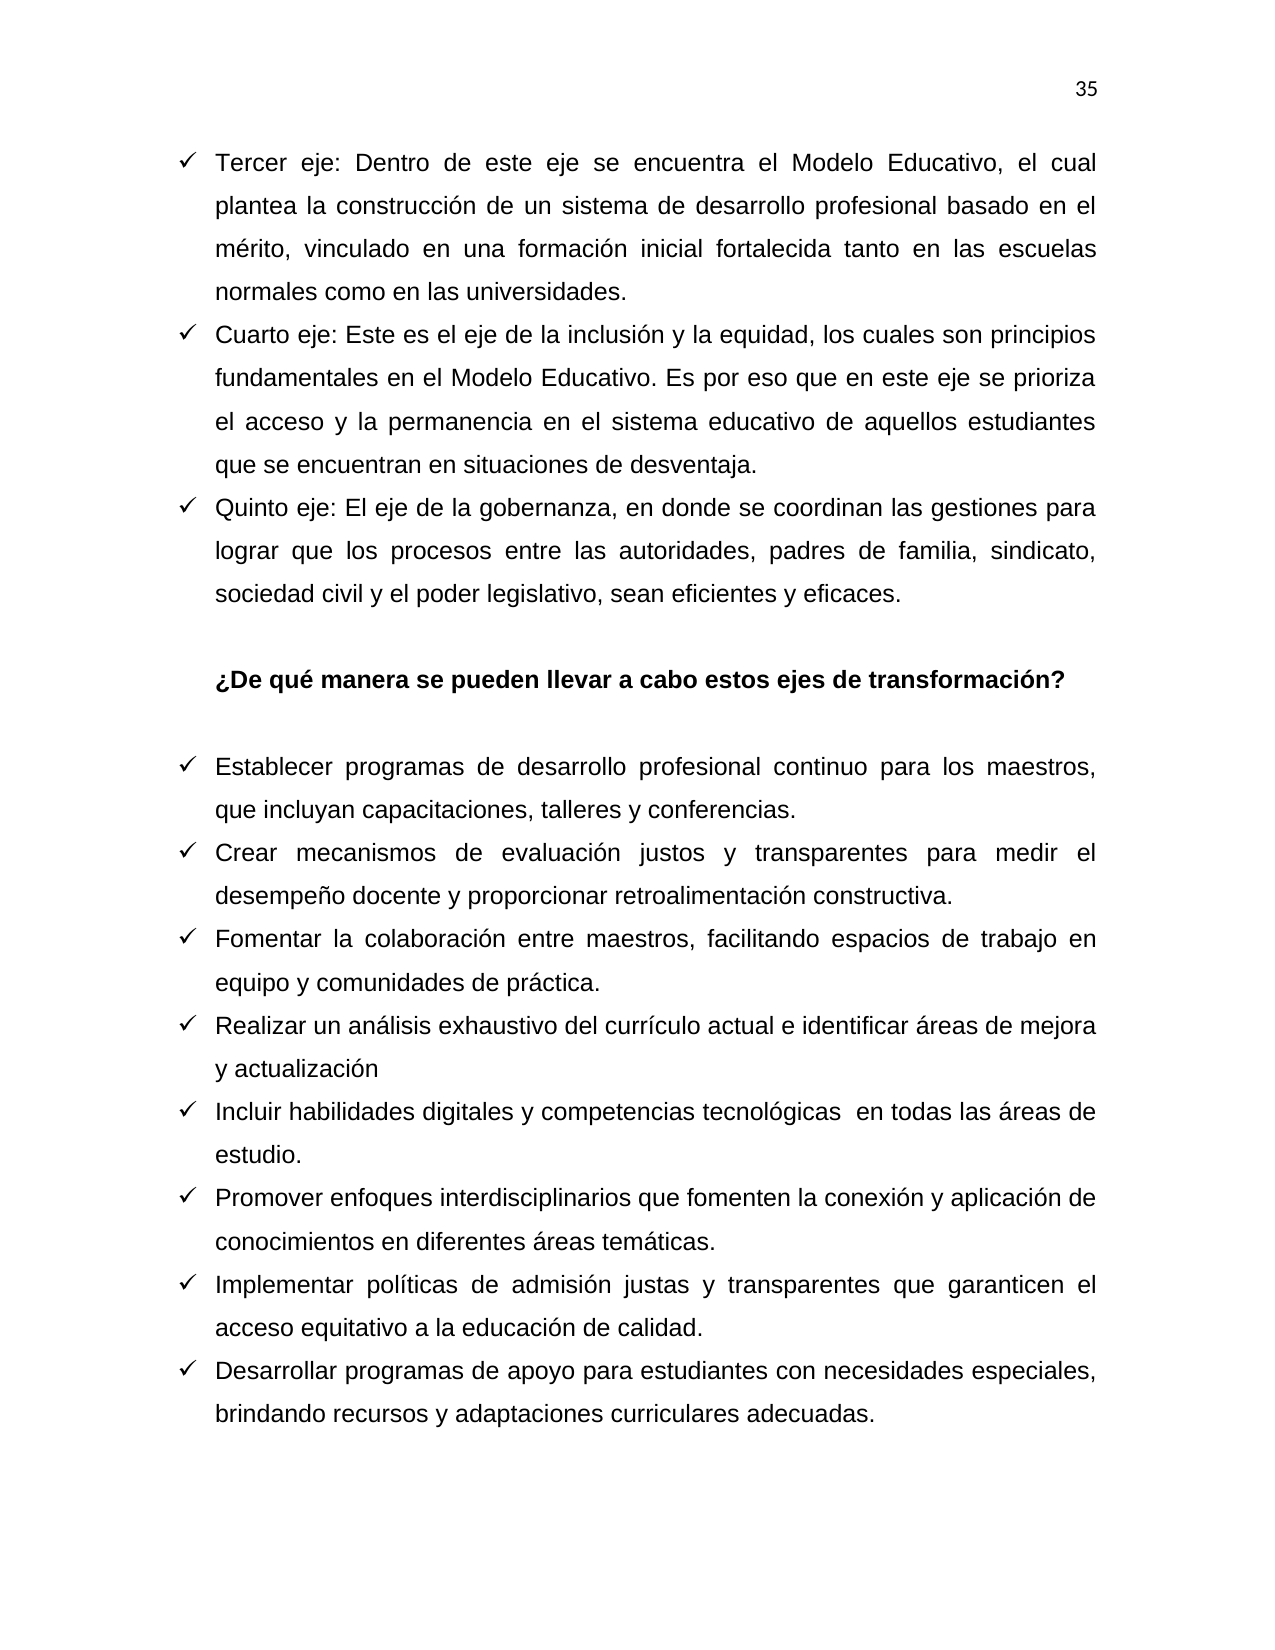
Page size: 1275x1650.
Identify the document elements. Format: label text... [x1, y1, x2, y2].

list Desarrollar programas de apoyo para estudiantes con necesidades especiales, brindando recursos y adaptaciones curriculares adecuadas. [177, 1356, 1098, 1428]
list Fomentar la colaboración entre maestros, facilitando espacios de trabajo en equipo y comunidades de práctica. [177, 924, 1098, 996]
list ¿De qué manera se pueden llevar a cabo estos ejes de transformación? [215, 665, 1098, 694]
list Incluir habilidades digitales y competencias tecnológicas en todas las áreas de estudio. [177, 1097, 1098, 1169]
list Implementar políticas de admisión justas y transparentes que garanticen el acceso equitativo a la educación de calidad. [177, 1270, 1098, 1342]
list Promover enfoques interdisciplinarios que fomenten la conexión y aplicación de conocimientos en diferentes áreas temáticas. [177, 1183, 1098, 1255]
list Quinto eje: El eje de la gobernanza, en donde se coordinan las gestiones para lograr que los procesos entre las autoridades, padres de familia, sindicato, sociedad civil y el poder legislativo, sean eficientes y eficaces. [177, 493, 1098, 608]
list Tercer eje: Dentro de este eje se encuentra el Modelo Educativo, el cual plantea la construcción de un sistema de desarrollo profesional basado en el mérito, vinculado en una formación inicial fortalecida tanto en las escuelas normales como en las universidades. [177, 148, 1098, 306]
list Crear mecanismos de evaluación justos y transparentes para medir el desempeño docente y proporcionar retroalimentación constructiva. [177, 838, 1098, 910]
list Realizar un análisis exhaustivo del currículo actual e identificar áreas de mejora y actualización [177, 1011, 1098, 1083]
list Cuarto eje: Este es el eje de la inclusión y la equidad, los cuales son principios fundamentales en el Modelo Educativo. Es por eso que en este eje se prioriza el acceso y la permanencia en el sistema educativo de aquellos estudiantes que se encuentran en situaciones de desventaja. [177, 320, 1098, 478]
list Establecer programas de desarrollo profesional continuo para los maestros, que incluyan capacitaciones, talleres y conferencias. [177, 752, 1098, 824]
